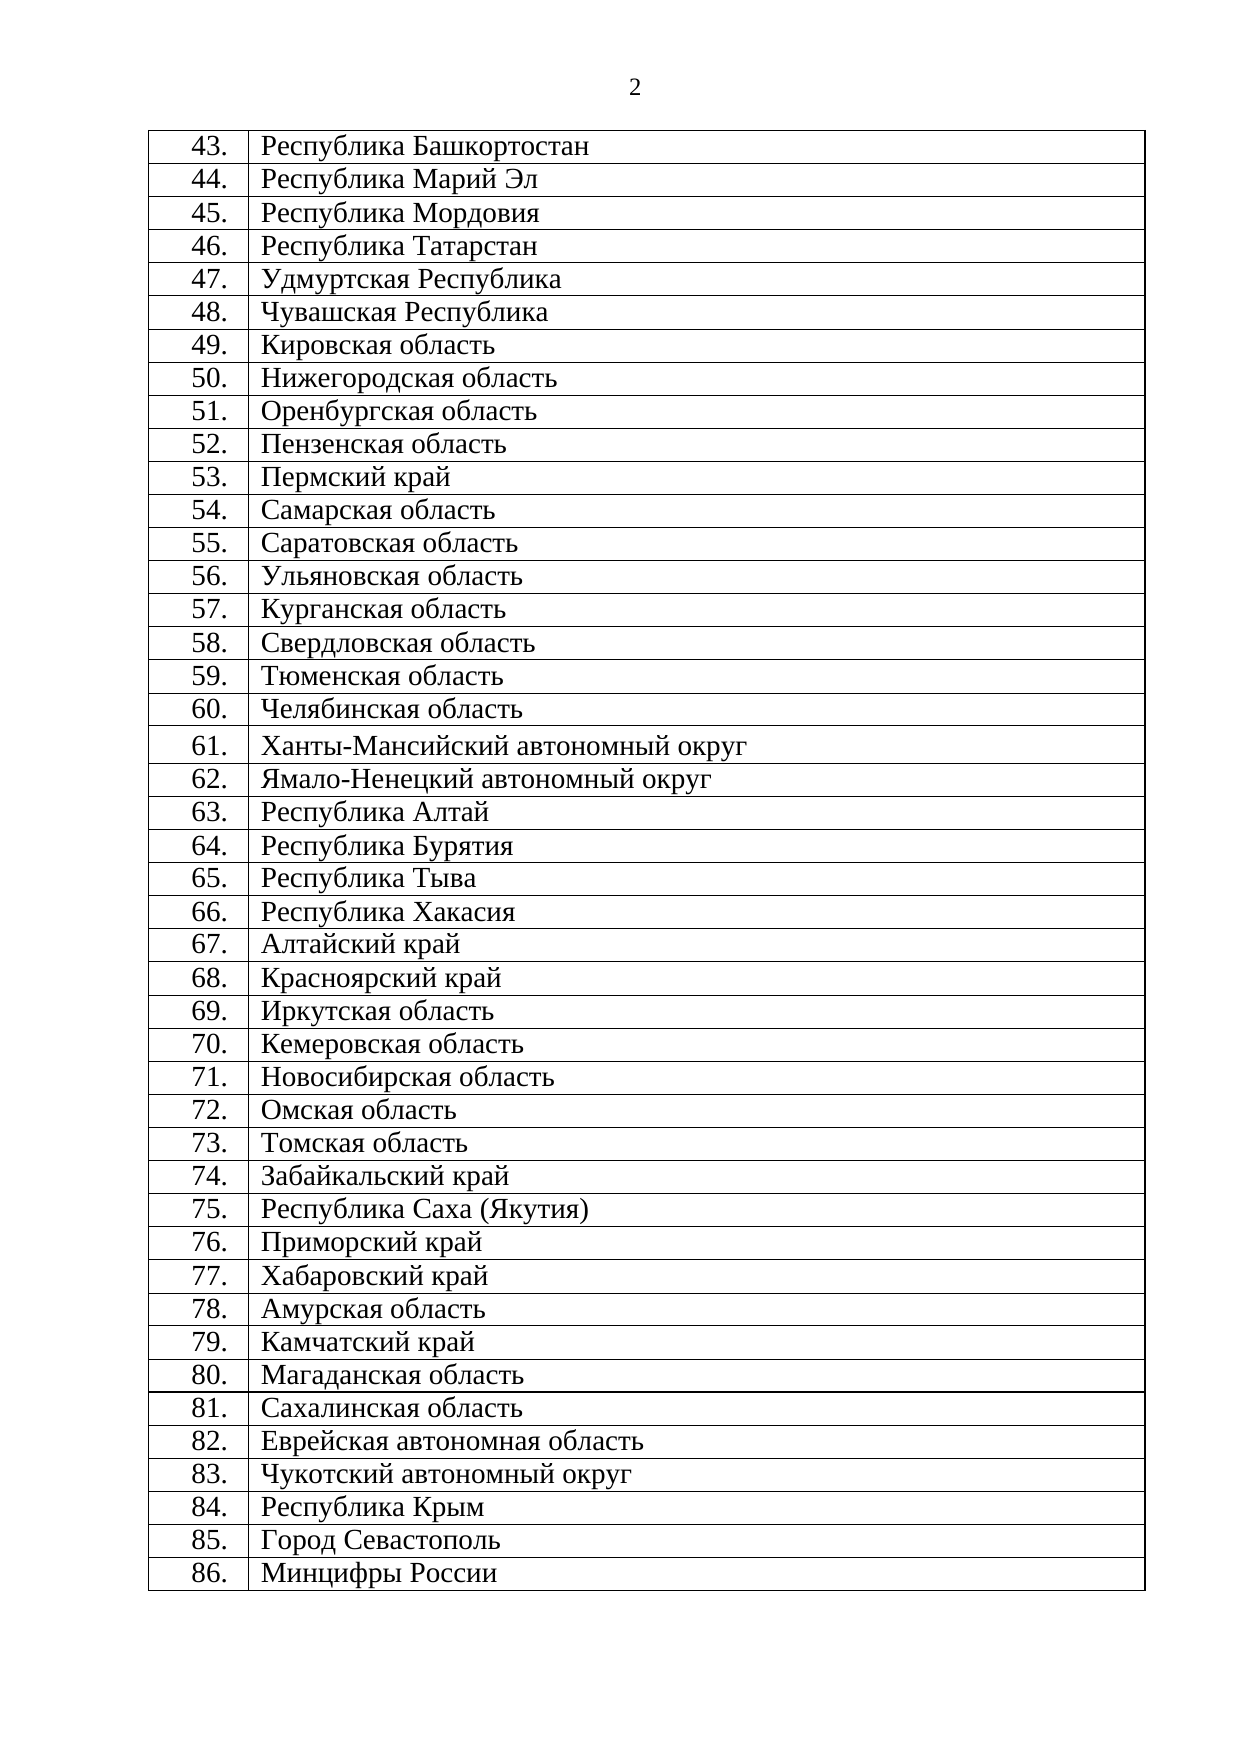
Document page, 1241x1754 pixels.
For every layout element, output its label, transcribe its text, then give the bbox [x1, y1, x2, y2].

table_cell Челябинская область [249, 694, 1144, 725]
table_cell 69. [149, 996, 248, 1027]
table_cell 48. [149, 296, 248, 328]
table_cell 86. [149, 1558, 248, 1590]
table_cell Приморский край [249, 1227, 1144, 1259]
table_cell Курганская область [249, 594, 1144, 626]
table_cell Ямало-Ненецкий автономный округ [249, 764, 1144, 796]
table_cell Ульяновская область [249, 561, 1144, 593]
table_cell Удмуртская Республика [249, 263, 1144, 295]
table_cell 45. [149, 197, 248, 229]
table_cell Республика Саха (Якутия) [249, 1194, 1144, 1226]
table_cell 54. [149, 495, 248, 527]
table_cell Оренбургская область [249, 396, 1144, 428]
table_cell 62. [149, 764, 248, 796]
table_cell 53. [149, 462, 248, 494]
table_cell Чувашская Республика [249, 296, 1144, 328]
table_cell Нижегородская область [249, 363, 1144, 394]
table_cell 68. [149, 962, 248, 994]
table_cell Пермский край [249, 462, 1144, 494]
table_cell 72. [149, 1095, 248, 1127]
table_cell Минцифры России [249, 1558, 1144, 1590]
table_cell 52. [149, 429, 248, 461]
table_cell 47. [149, 263, 248, 295]
table_cell Республика Алтай [249, 797, 1144, 829]
table_cell 81. [149, 1393, 248, 1424]
table_cell Амурская область [249, 1294, 1144, 1325]
table_cell 46. [149, 230, 248, 262]
table_cell Кемеровская область [249, 1029, 1144, 1061]
table_cell Республика Тыва [249, 863, 1144, 895]
table_cell 77. [149, 1260, 248, 1292]
table_cell Еврейская автономная область [249, 1426, 1144, 1458]
table_cell 56. [149, 561, 248, 593]
table_cell Новосибирская область [249, 1062, 1144, 1093]
table_cell Республика Мордовия [249, 197, 1144, 229]
table_cell Томская область [249, 1128, 1144, 1160]
table_cell Кировская область [249, 330, 1144, 362]
table_cell 67. [149, 929, 248, 961]
table_cell Тюменская область [249, 660, 1144, 692]
table_cell 74. [149, 1161, 248, 1193]
table_cell 55. [149, 528, 248, 560]
table_cell Омская область [249, 1095, 1144, 1127]
table_cell 73. [149, 1128, 248, 1160]
table_cell 79. [149, 1326, 248, 1358]
text 2 [106, 72, 1164, 101]
table_cell 57. [149, 594, 248, 626]
table_cell 80. [149, 1360, 248, 1391]
table_cell Саратовская область [249, 528, 1144, 560]
table_header Республика Башкортостан [249, 131, 1144, 163]
table_cell Республика Татарстан [249, 230, 1144, 262]
table_cell 50. [149, 363, 248, 394]
table_cell Республика Крым [249, 1492, 1144, 1524]
table_cell Иркутская область [249, 996, 1144, 1027]
table_cell Ханты-Мансийский автономный округ [249, 726, 1144, 763]
table_cell 66. [149, 896, 248, 928]
table_cell Республика Бурятия [249, 830, 1144, 862]
table_cell 71. [149, 1062, 248, 1093]
table_cell Магаданская область [249, 1360, 1144, 1391]
table_cell 78. [149, 1294, 248, 1325]
table_cell 58. [149, 627, 248, 659]
table_cell Свердловская область [249, 627, 1144, 659]
table_cell 65. [149, 863, 248, 895]
table_cell 64. [149, 830, 248, 862]
table_cell Хабаровский край [249, 1260, 1144, 1292]
table_cell Город Севастополь [249, 1525, 1144, 1557]
table_cell Республика Марий Эл [249, 164, 1144, 196]
table_cell 60. [149, 694, 248, 725]
table_cell 84. [149, 1492, 248, 1524]
table_cell 76. [149, 1227, 248, 1259]
table_cell 85. [149, 1525, 248, 1557]
table_cell 61. [149, 726, 248, 763]
table_cell 63. [149, 797, 248, 829]
table_cell 82. [149, 1426, 248, 1458]
table_header 43. [149, 131, 248, 163]
table_cell Республика Хакасия [249, 896, 1144, 928]
table_cell Красноярский край [249, 962, 1144, 994]
table_cell Забайкальский край [249, 1161, 1144, 1193]
table_cell 59. [149, 660, 248, 692]
table_cell Самарская область [249, 495, 1144, 527]
table_cell 51. [149, 396, 248, 428]
table_cell Алтайский край [249, 929, 1144, 961]
table_cell 75. [149, 1194, 248, 1226]
table_cell Чукотский автономный округ [249, 1459, 1144, 1491]
table_cell 83. [149, 1459, 248, 1491]
table_cell 44. [149, 164, 248, 196]
table_cell Камчатский край [249, 1326, 1144, 1358]
table_cell Сахалинская область [249, 1393, 1144, 1424]
table_cell Пензенская область [249, 429, 1144, 461]
table_cell 70. [149, 1029, 248, 1061]
table_cell 49. [149, 330, 248, 362]
